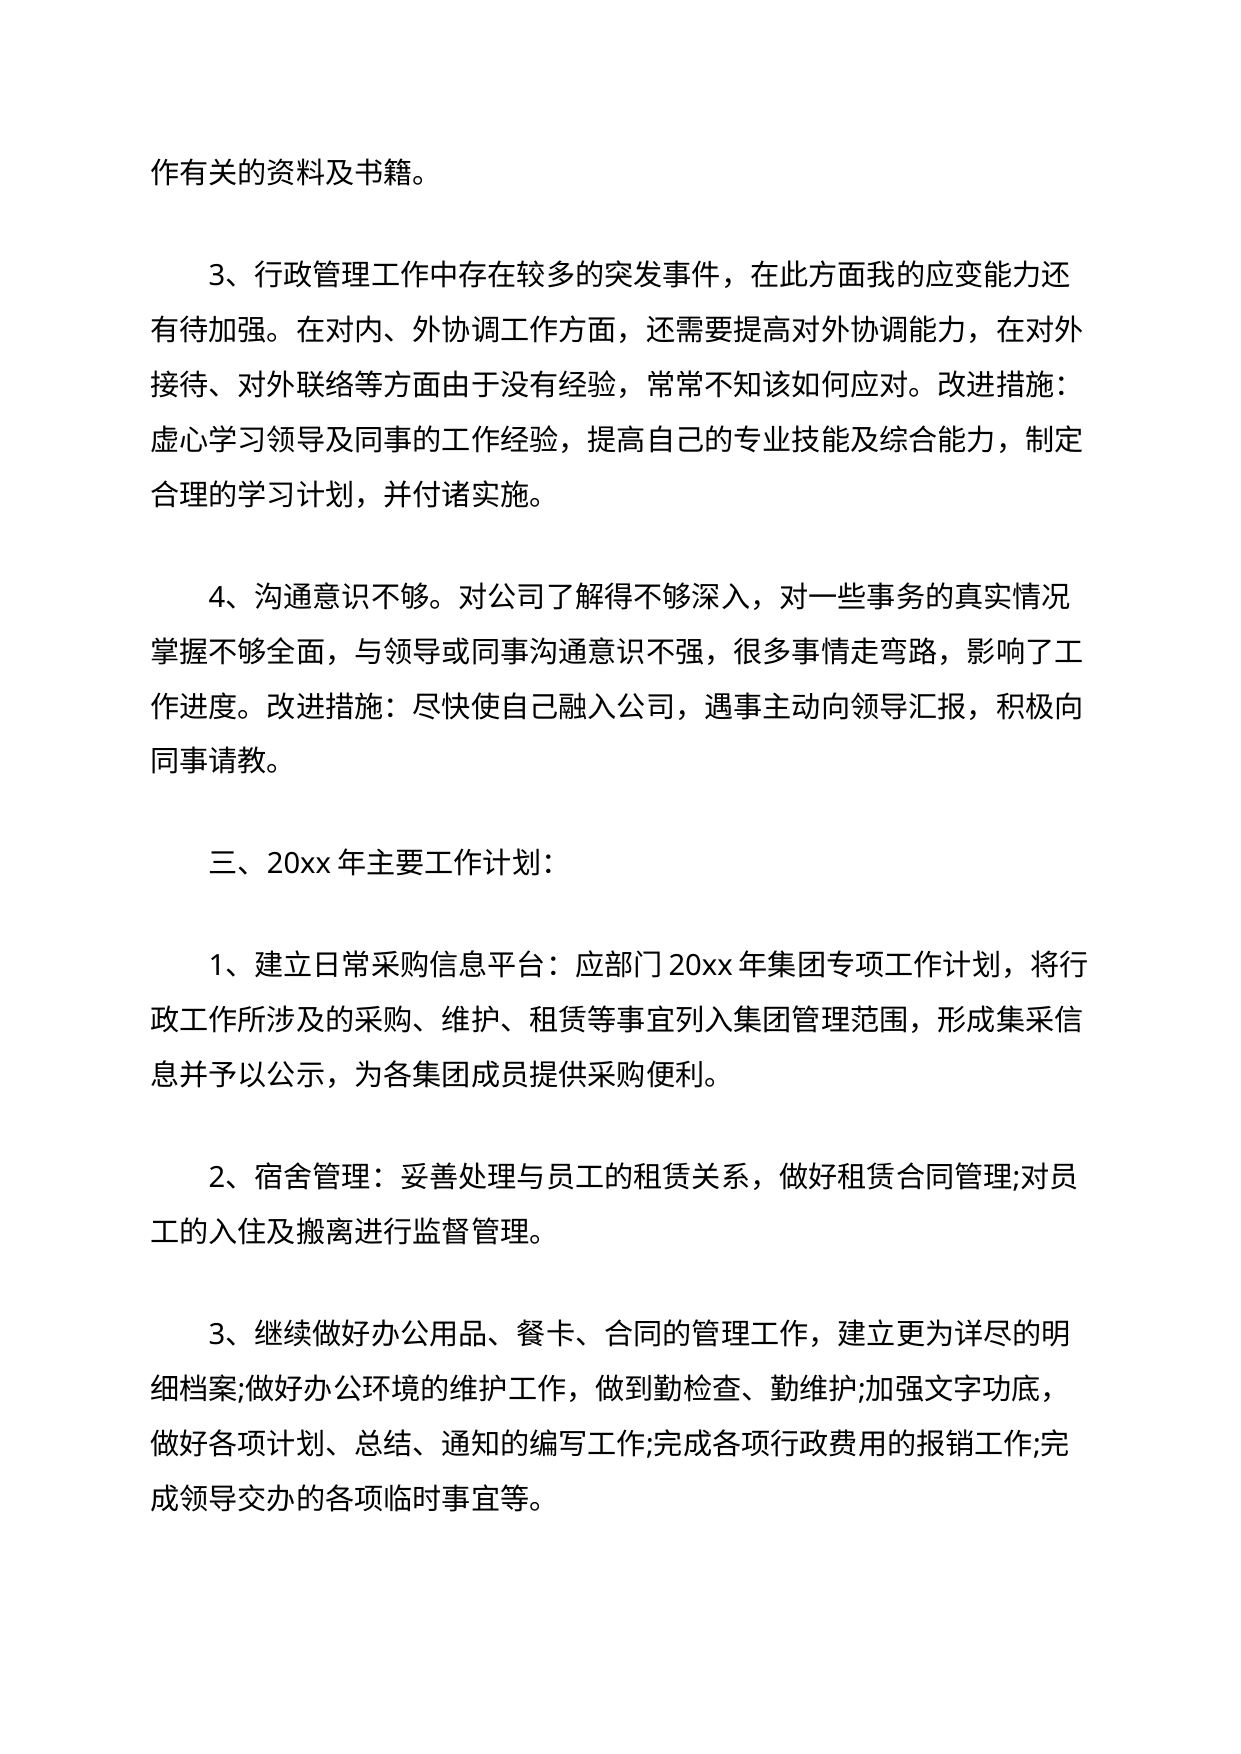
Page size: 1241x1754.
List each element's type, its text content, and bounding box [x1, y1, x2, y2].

text 1、建立日常采购信息平台：应部门20xx年集团专项工作计划，将行政工作所涉及的采购、维护、租赁等事宜列入集团管理范围，形成集采信息并予以公示，为各集团成员提供采购便利。 [150, 942, 1090, 1094]
text 三、20xx年主要工作计划： [150, 840, 1090, 882]
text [150, 150, 1090, 192]
text 3、继续做好办公用品、餐卡、合同的管理工作，建立更为详尽的明细档案;做好办公环境的维护工作，做到勤检查、勤维护;加强文字功底，做好各项计划、总结、通知的编写工作;完成各项行政费用的报销工作;完成领导交办的各项临时事宜等。 [150, 1310, 1090, 1517]
text 4、沟通意识不够。对公司了解得不够深入，对一些事务的真实情况掌握不够全面，与领导或同事沟通意识不强，很多事情走弯路，影响了工作进度。改进措施：尽快使自己融入公司，遇事主动向领导汇报，积极向同事请教。 [150, 573, 1090, 780]
text 2、宿舍管理：妥善处理与员工的租赁关系，做好租赁合同管理;对员工的入住及搬离进行监督管理。 [150, 1153, 1090, 1251]
text 3、行政管理工作中存在较多的突发事件，在此方面我的应变能力还有待加强。在对内、外协调工作方面，还需要提高对外协调能力，在对外接待、对外联络等方面由于没有经验，常常不知该如何应对。改进措施：虚心学习领导及同事的工作经验，提高自己的专业技能及综合能力，制定合理的学习计划，并付诸实施。 [150, 252, 1090, 514]
